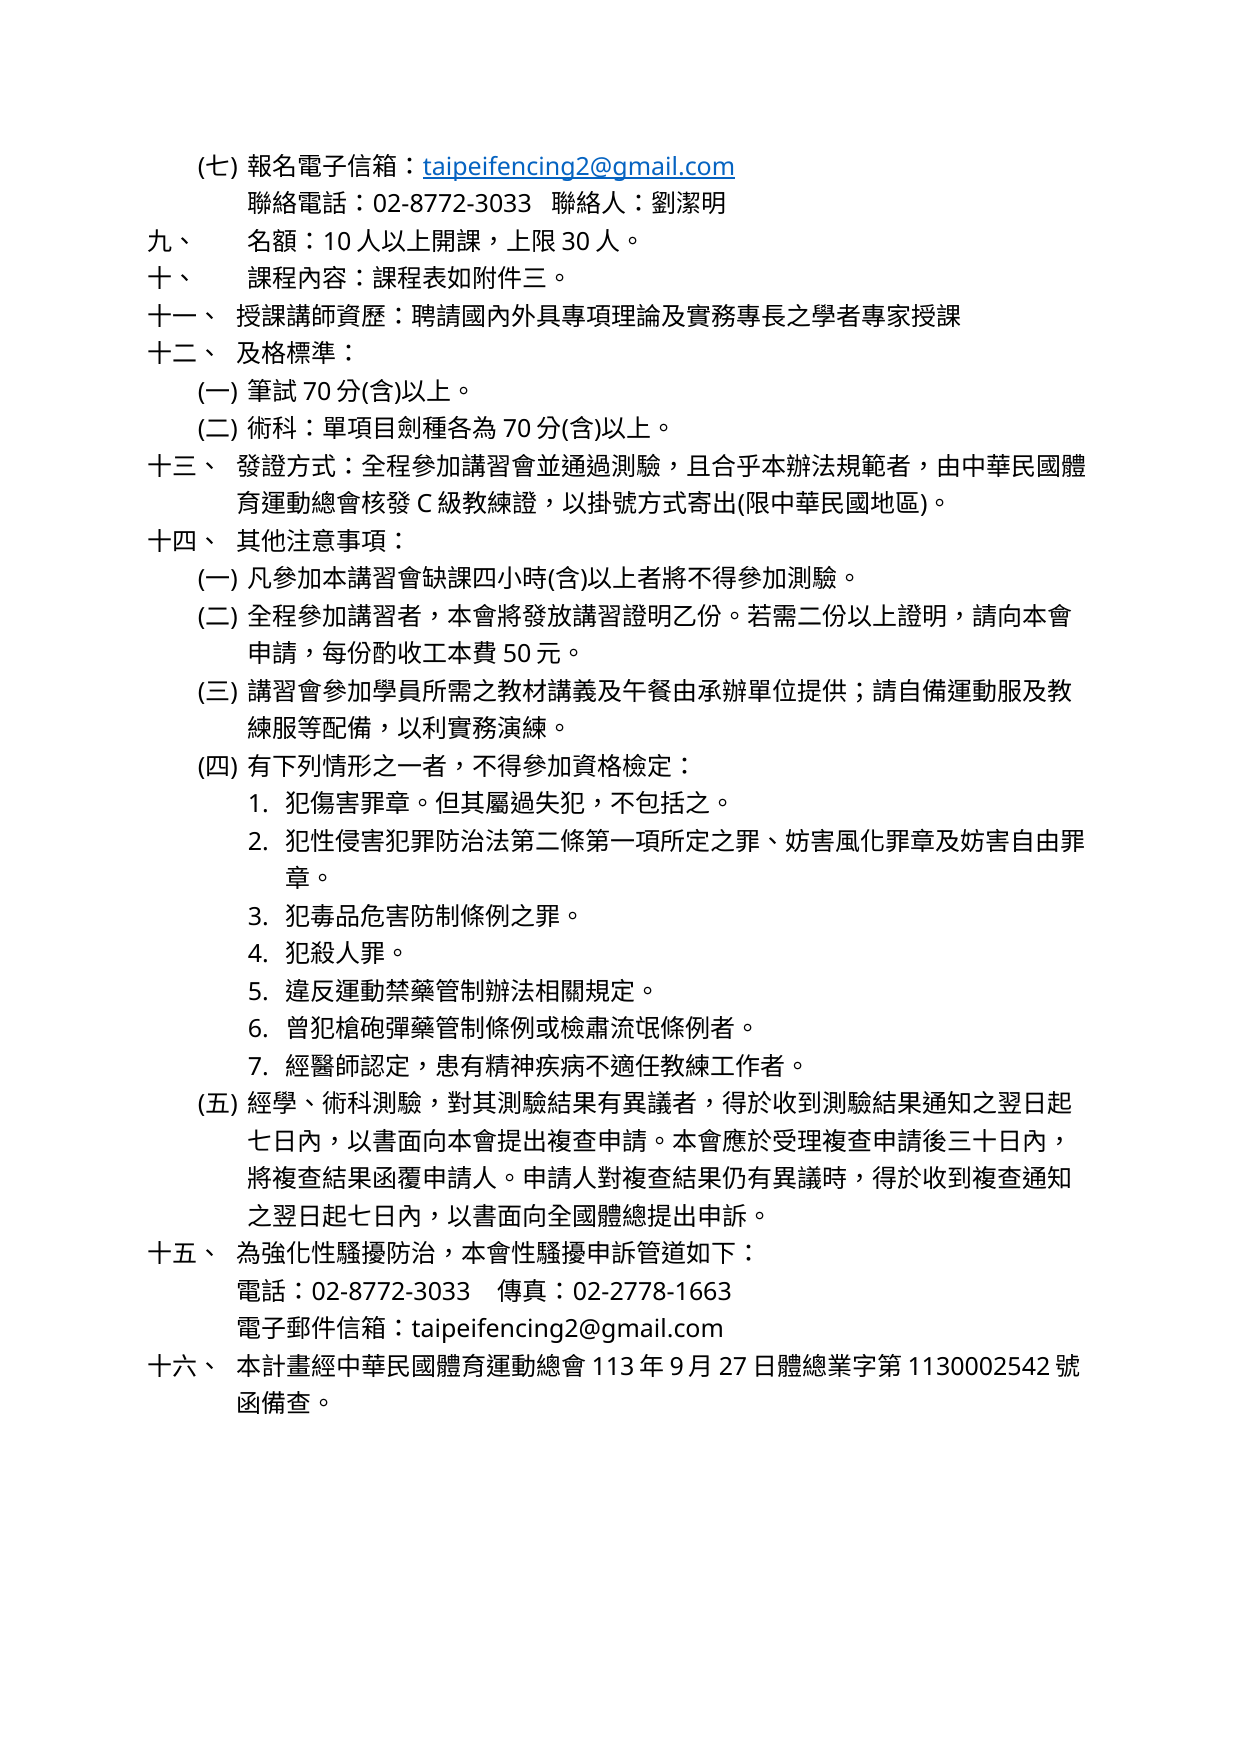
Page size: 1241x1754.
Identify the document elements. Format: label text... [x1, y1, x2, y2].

list 講習會參加學員所需之教材講義及午餐由承辦單位提供；請自備運動服及教練服等配備，以利實務演練。 [198, 671, 1092, 746]
list 電話：02-8772-3033 傳真：02-2778-1663 [236, 1271, 1092, 1308]
list 術科：單項目劍種各為70分(含)以上。 [198, 408, 1092, 446]
list 違反運動禁藥管制辦法相關規定。 [248, 971, 1092, 1008]
list 犯殺人罪。 [248, 933, 1092, 971]
list 發證方式：全程參加講習會並通過測驗，且合乎本辦法規範者，由中華民國體育運動總會核發C級教練證，以掛號方式寄出(限中華民國地區)。 [148, 446, 1092, 521]
list 犯性侵害犯罪防治法第二條第一項所定之罪、妨害風化罪章及妨害自由罪章。 [248, 821, 1092, 896]
list 授課講師資歷：聘請國內外具專項理論及實務專長之學者專家授課 [148, 296, 1092, 333]
list 名額：10人以上開課，上限30人。 [148, 221, 1092, 258]
list 經學、術科測驗，對其測驗結果有異議者，得於收到測驗結果通知之翌日起七日內，以書面向本會提出複查申請。本會應於受理複查申請後三十日內，將複查結果函覆申請人。申請人對複查結果仍有異議時，得於收到複查通知之翌日起七日內，以書面向全國體總提出申訴。 [198, 1083, 1092, 1233]
list 筆試70分(含)以上。 [198, 371, 1092, 408]
list 及格標準： [148, 333, 1092, 371]
list 本計畫經中華民國體育運動總會113年9月27日體總業字第1130002542號函備查。 [148, 1346, 1092, 1421]
list 為強化性騷擾防治，本會性騷擾申訴管道如下： [148, 1233, 1092, 1271]
list 電子郵件信箱：taipeifencing2@gmail.com [236, 1308, 1092, 1346]
list 犯傷害罪章。但其屬過失犯，不包括之。 [248, 783, 1092, 821]
list 有下列情形之一者，不得參加資格檢定： [198, 746, 1092, 783]
list 全程參加講習者，本會將發放講習證明乙份。若需二份以上證明，請向本會申請，每份酌收工本費50元。 [198, 596, 1092, 671]
list 其他注意事項： [148, 521, 1092, 558]
list 報名電子信箱：taipeifencing2@gmail.com [198, 146, 1092, 183]
list 凡參加本講習會缺課四小時(含)以上者將不得參加測驗。 [198, 558, 1092, 596]
list 經醫師認定，患有精神疾病不適任教練工作者。 [248, 1046, 1092, 1083]
list 犯毒品危害防制條例之罪。 [248, 896, 1092, 933]
list 聯絡電話：02-8772-3033 聯絡人：劉潔明 [248, 183, 1092, 221]
list 課程內容：課程表如附件三。 [148, 258, 1092, 296]
list 曾犯槍砲彈藥管制條例或檢肅流氓條例者。 [248, 1008, 1092, 1046]
